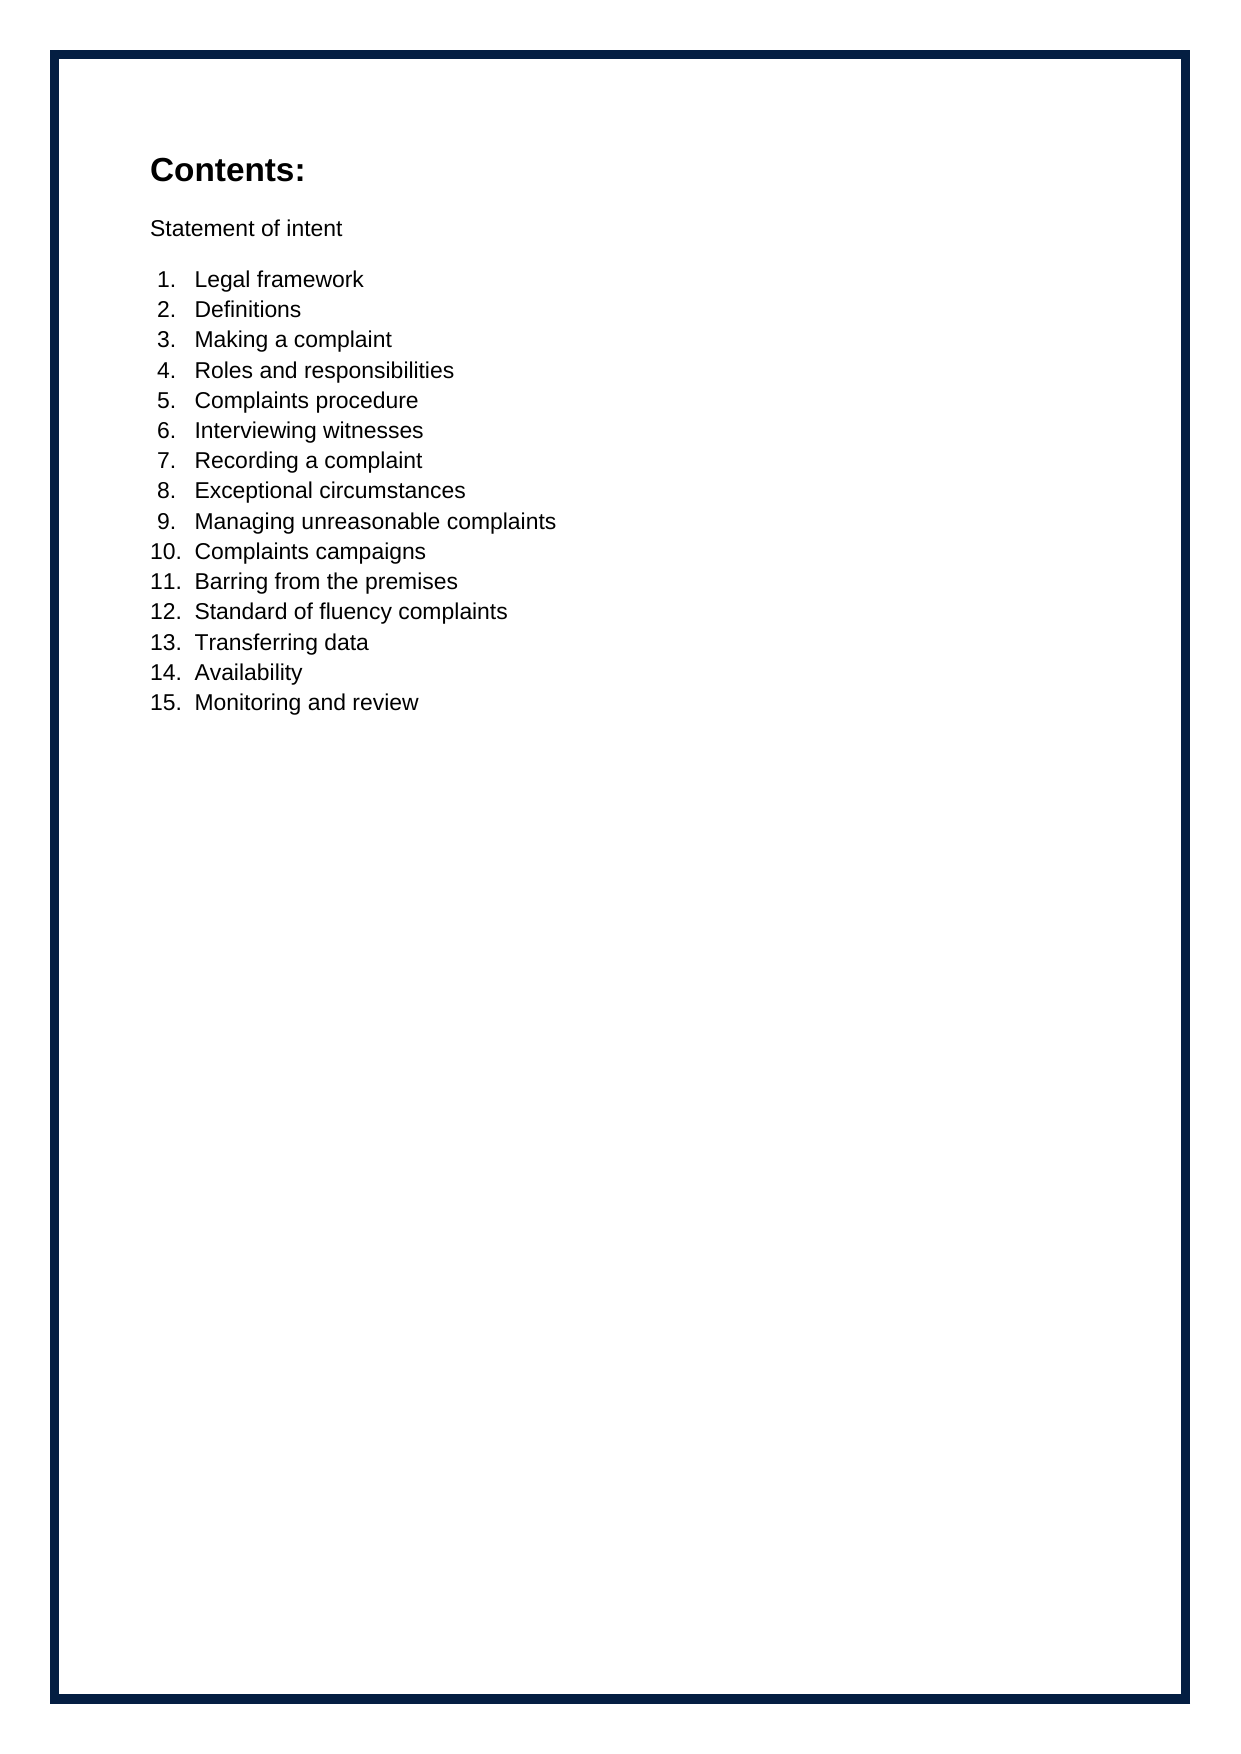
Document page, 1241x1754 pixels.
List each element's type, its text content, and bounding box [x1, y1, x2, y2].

list Interviewing witnesses [157, 417, 1090, 443]
text Contents: [150, 150, 1090, 188]
list Complaints campaigns [150, 538, 1090, 564]
list Complaints procedure [157, 387, 1090, 413]
list Managing unreasonable complaints [157, 508, 1090, 534]
list Roles and responsibilities [157, 357, 1090, 383]
list Legal framework [157, 266, 1090, 292]
list Making a complaint [157, 326, 1090, 353]
list Monitoring and review [150, 689, 1090, 715]
list Exceptional circumstances [157, 477, 1090, 504]
list Transferring data [150, 628, 1090, 655]
list Standard of fluency complaints [150, 598, 1090, 625]
list Barring from the premises [150, 568, 1090, 594]
text Statement of intent [150, 215, 1090, 241]
list Recording a complaint [157, 447, 1090, 474]
list Availability [150, 659, 1090, 685]
list Definitions [157, 296, 1090, 323]
